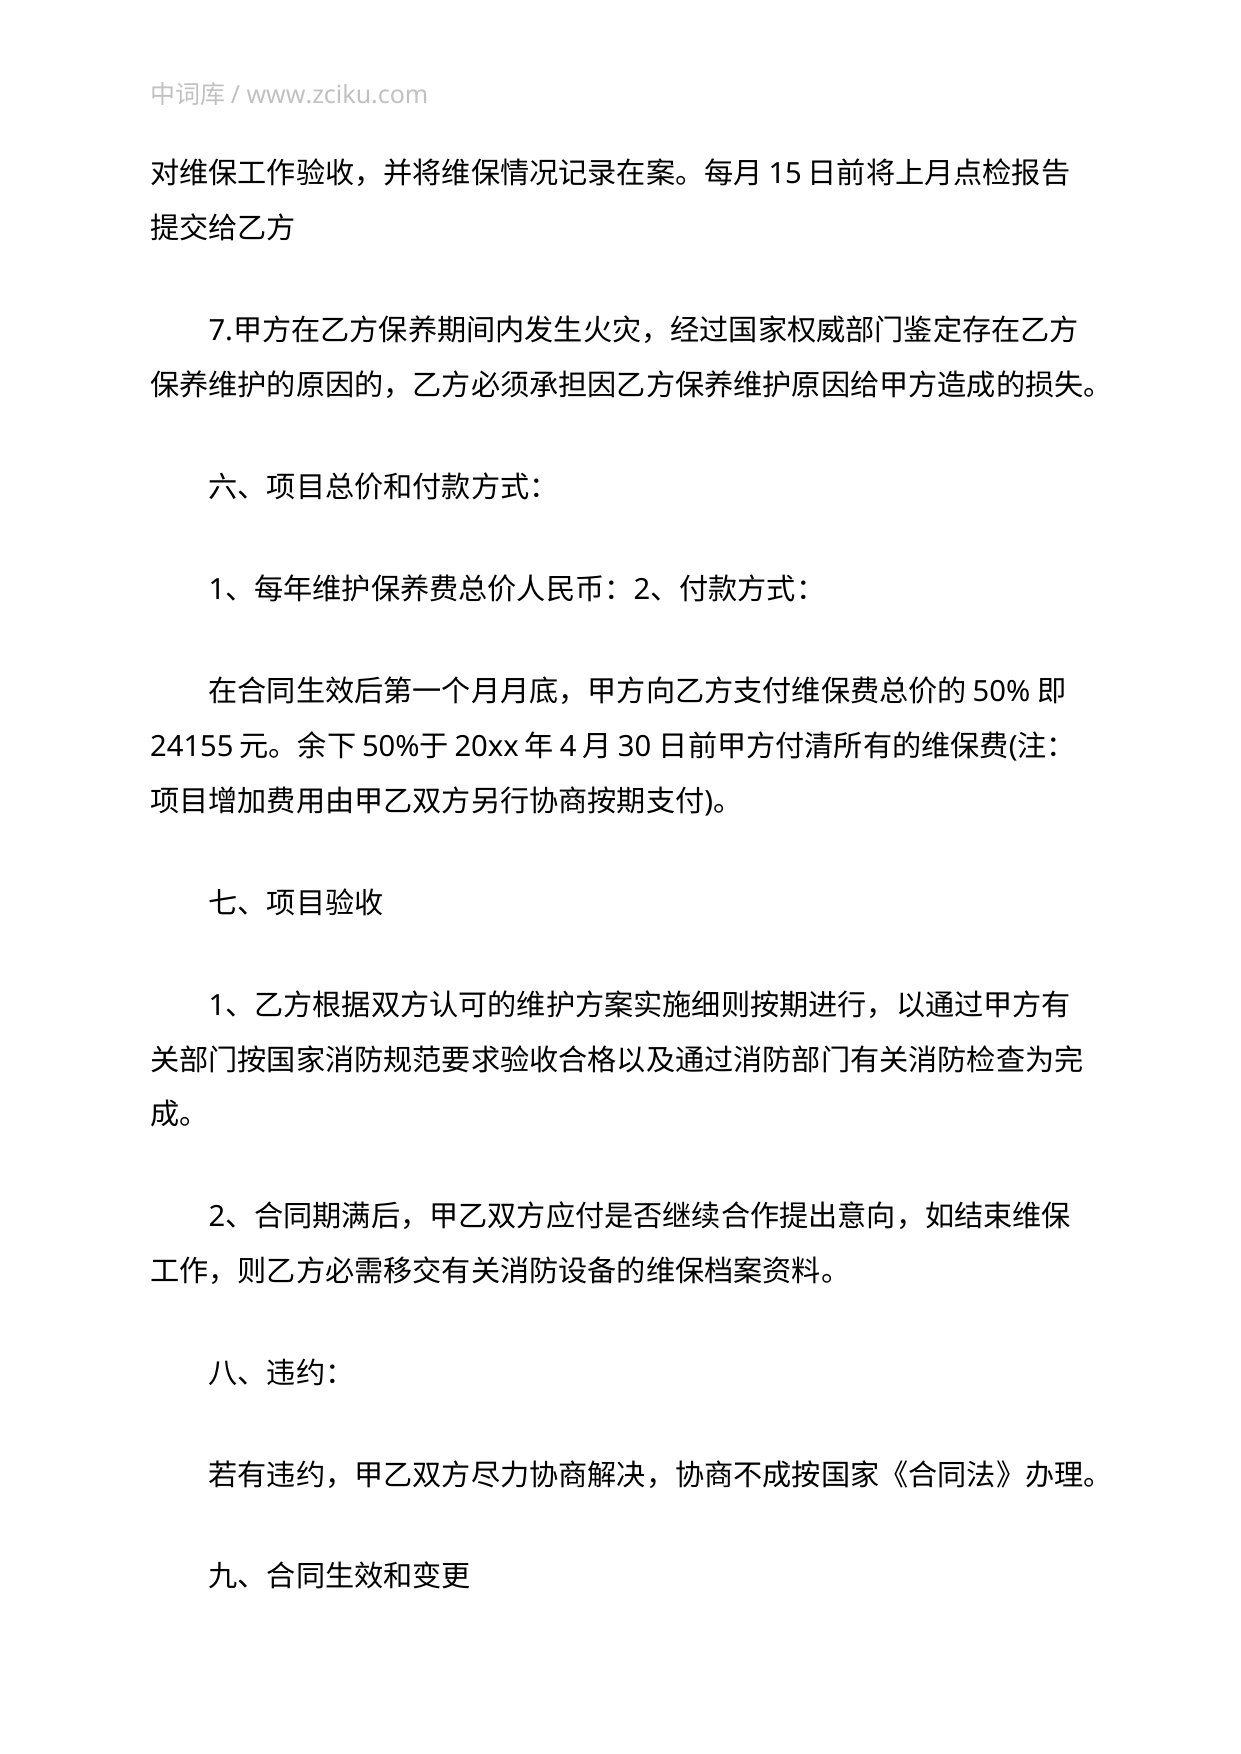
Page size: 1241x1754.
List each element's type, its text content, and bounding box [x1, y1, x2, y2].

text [150, 150, 1090, 247]
text 九、合同生效和变更 [150, 1553, 1090, 1595]
text 七、项目验收 [150, 879, 1090, 922]
text 1、每年维护保养费总价人民币：2、付款方式： [150, 565, 1090, 608]
text 八、违约： [150, 1349, 1090, 1392]
text 7.甲方在乙方保养期间内发生火灾，经过国家权威部门鉴定存在乙方保养维护的原因的，乙方必须承担因乙方保养维护原因给甲方造成的损失。 [150, 307, 1090, 404]
text 1、乙方根据双方认可的维护方案实施细则按期进行，以通过甲方有关部门按国家消防规范要求验收合格以及通过消防部门有关消防检查为完成。 [150, 981, 1090, 1133]
text 2、合同期满后，甲乙双方应付是否继续合作提出意向，如结束维保工作，则乙方必需移交有关消防设备的维保档案资料。 [150, 1193, 1090, 1290]
text 六、项目总价和付款方式： [150, 463, 1090, 506]
text 若有违约，甲乙双方尽力协商解决，协商不成按国家《合同法》办理。 [150, 1451, 1090, 1493]
text 在合同生效后第一个月月底，甲方向乙方支付维保费总价的50% 即 24155元。余下50%于20xx年4月 30 日前甲方付清所有的维保费(注：项目增加费用由甲乙双方另行协商按期支付)。 [150, 667, 1090, 820]
